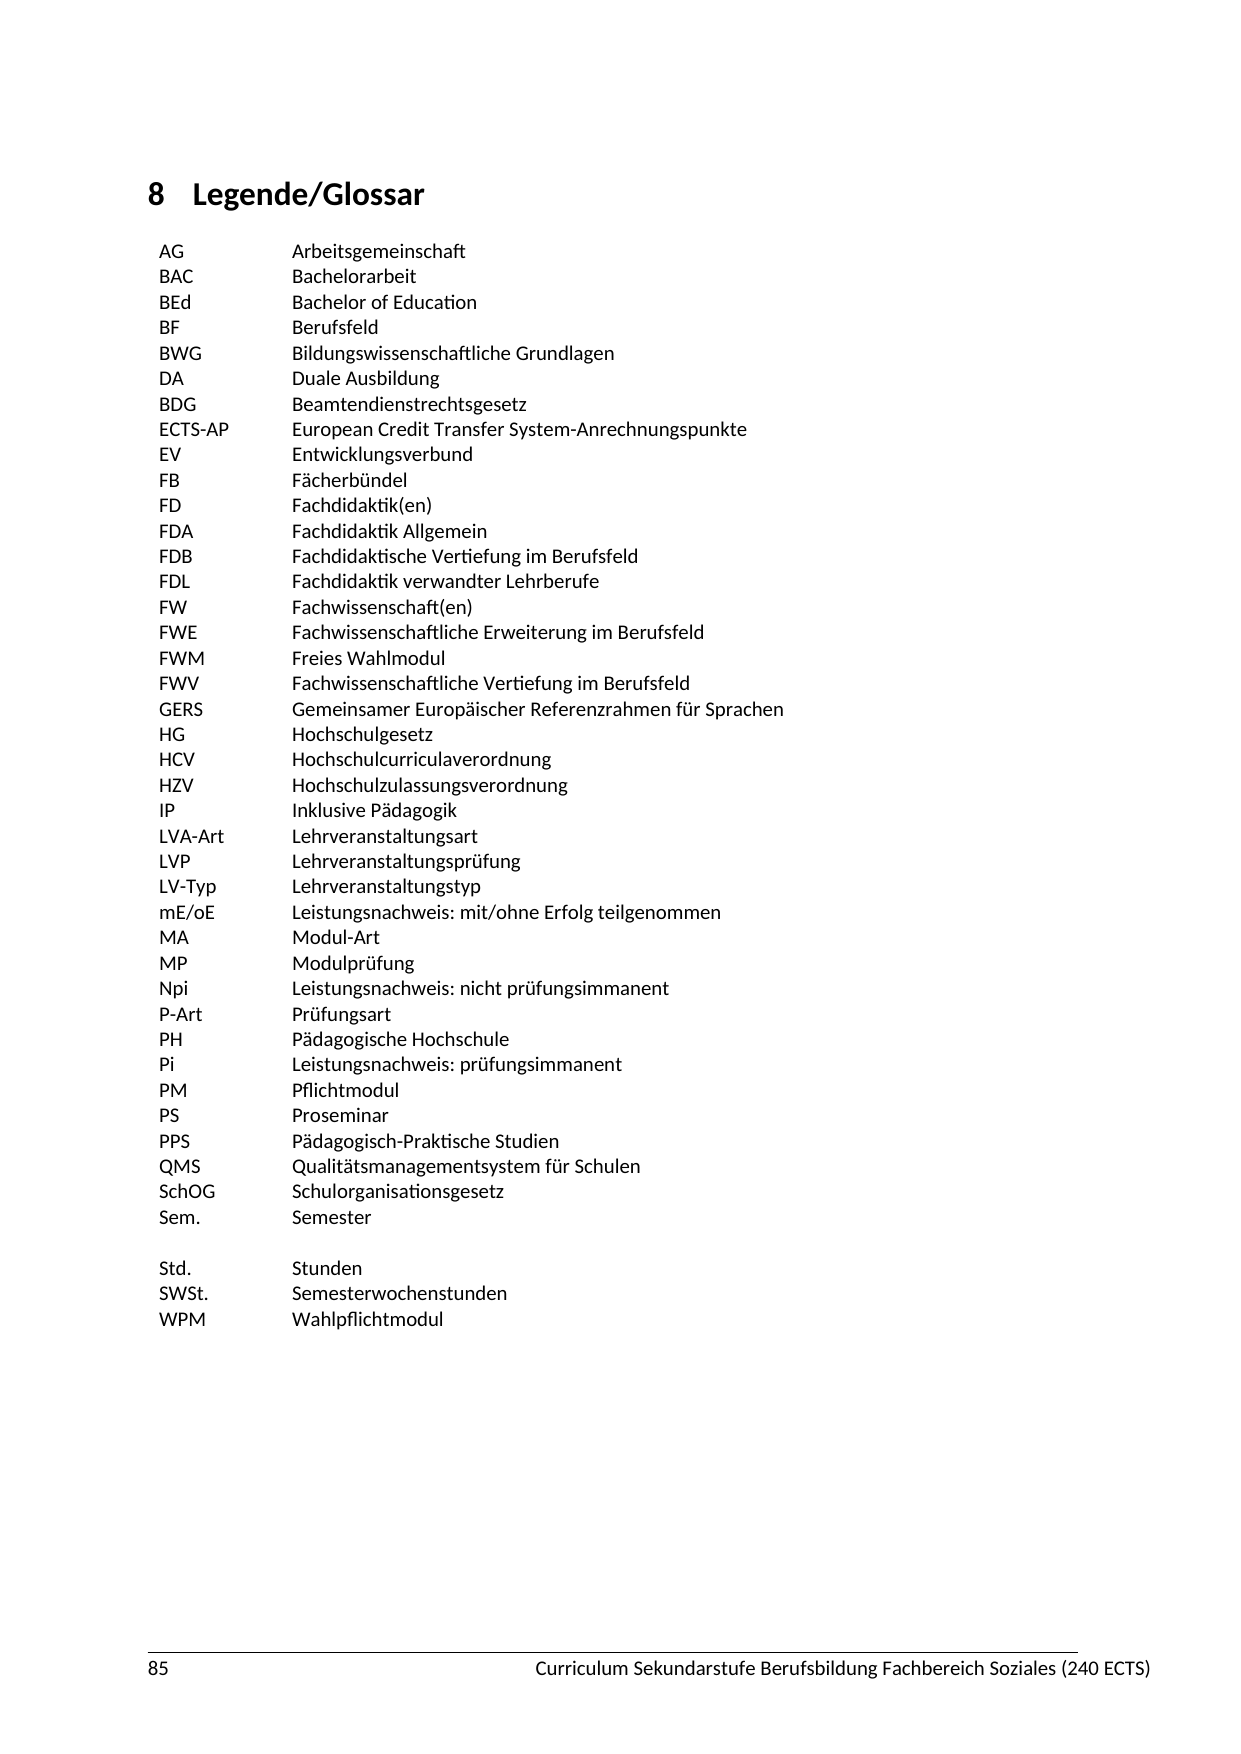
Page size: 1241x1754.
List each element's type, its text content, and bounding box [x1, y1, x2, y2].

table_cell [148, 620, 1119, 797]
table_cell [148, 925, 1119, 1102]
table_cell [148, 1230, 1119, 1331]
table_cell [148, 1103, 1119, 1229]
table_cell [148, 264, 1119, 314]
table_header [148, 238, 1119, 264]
subtitle Legende/Glossar [148, 173, 1093, 213]
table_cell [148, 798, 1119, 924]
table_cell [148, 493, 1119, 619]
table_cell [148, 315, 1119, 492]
